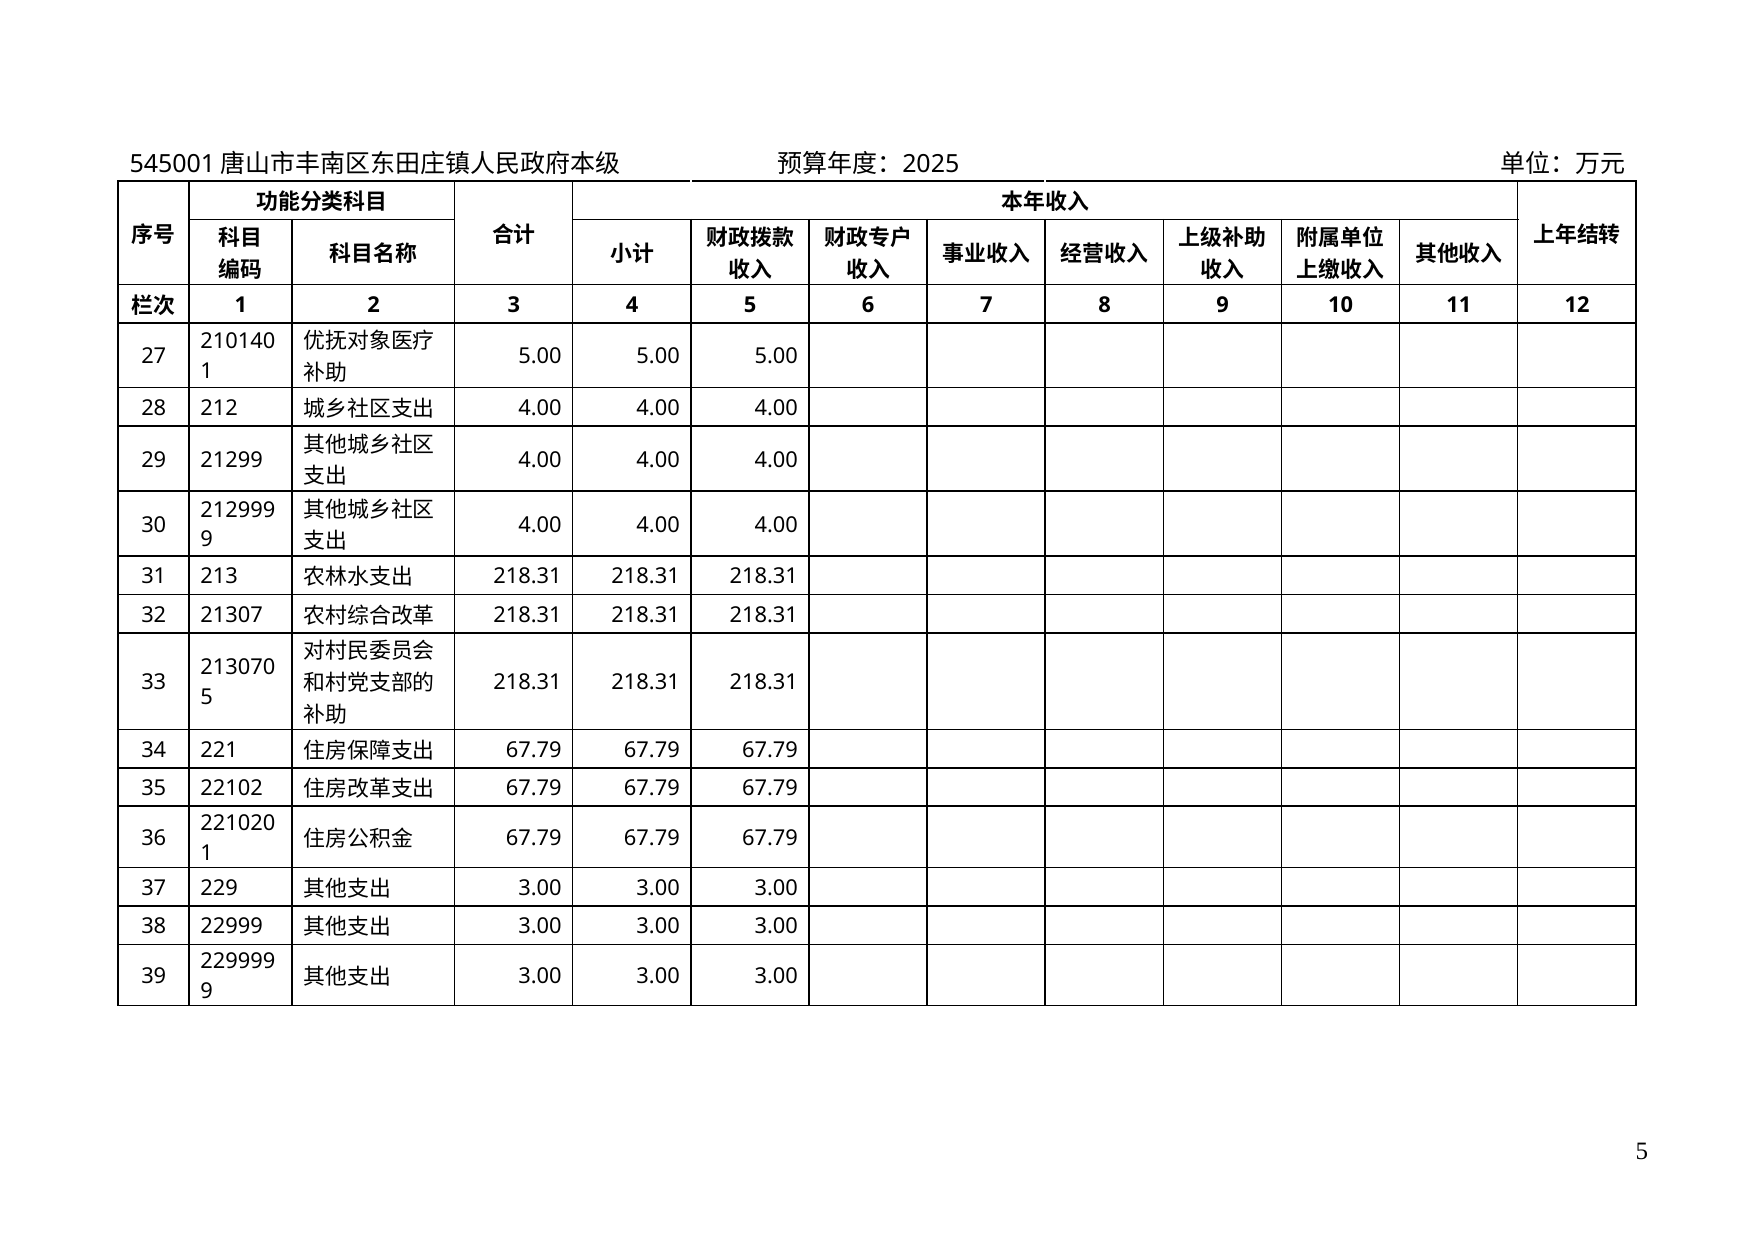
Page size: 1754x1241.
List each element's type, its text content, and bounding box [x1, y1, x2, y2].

table_cell 9 [1164, 285, 1281, 322]
table_cell [1518, 324, 1635, 387]
table_cell 22999 [190, 907, 291, 943]
table_cell 4.00 [692, 388, 808, 425]
table_cell [1164, 595, 1281, 632]
table_cell 其他收入 [1400, 220, 1517, 283]
table_cell [1046, 868, 1163, 905]
table_cell [1282, 388, 1399, 425]
table_cell [1400, 492, 1517, 555]
table_cell 3.00 [692, 945, 808, 1004]
table_cell 39 [119, 945, 188, 1004]
table_cell [1282, 557, 1399, 593]
table_cell 67.79 [692, 807, 808, 867]
table_header 预算年度：2025 [692, 143, 1044, 180]
table_cell 67.79 [573, 730, 690, 767]
table_cell 6 [810, 285, 926, 322]
table_cell [1164, 557, 1281, 593]
table_cell [810, 730, 926, 767]
table_cell [1046, 807, 1163, 867]
table_cell 住房改革支出 [293, 769, 454, 805]
table_cell [810, 868, 926, 905]
table_cell 科目 编码 [190, 220, 291, 283]
table_cell 5.00 [455, 324, 572, 387]
table_cell [1282, 945, 1399, 1004]
table_cell [1164, 388, 1281, 425]
table_cell [1518, 907, 1635, 943]
table_cell [1046, 945, 1163, 1004]
table_cell [1164, 492, 1281, 555]
table_cell [928, 634, 1044, 728]
table_cell [928, 730, 1044, 767]
table_cell [1282, 492, 1399, 555]
table_cell 7 [928, 285, 1044, 322]
table_cell 功能分类科目 [190, 182, 454, 219]
table_cell [1282, 427, 1399, 490]
table_cell 财政专户 收入 [810, 220, 926, 283]
table_cell [928, 427, 1044, 490]
table_cell [1282, 634, 1399, 728]
table_cell [1046, 730, 1163, 767]
table_cell 3.00 [573, 868, 690, 905]
table_cell 本年收入 [573, 182, 1517, 219]
table_cell 34 [119, 730, 188, 767]
table_cell 4.00 [455, 427, 572, 490]
table_cell [1518, 427, 1635, 490]
table_cell [810, 388, 926, 425]
table_cell [1282, 868, 1399, 905]
table_cell [1164, 868, 1281, 905]
table_cell 10 [1282, 285, 1399, 322]
table_cell [1164, 324, 1281, 387]
table_cell 12 [1518, 285, 1635, 322]
table_cell 221 [190, 730, 291, 767]
table_cell 218.31 [455, 634, 572, 728]
table_cell [1282, 595, 1399, 632]
table_cell 21299 [190, 427, 291, 490]
table_cell 218.31 [573, 557, 690, 593]
table_cell [928, 595, 1044, 632]
table_cell 27 [119, 324, 188, 387]
table_cell [810, 634, 926, 728]
table_cell [1046, 595, 1163, 632]
table_cell [1282, 907, 1399, 943]
table_cell [1046, 492, 1163, 555]
table_cell 212 [190, 388, 291, 425]
table_cell 67.79 [573, 807, 690, 867]
table_cell [1400, 557, 1517, 593]
table_cell 科目名称 [293, 220, 454, 283]
table_cell 小计 [573, 220, 690, 283]
table_cell [1518, 730, 1635, 767]
table_cell [1518, 769, 1635, 805]
table_cell [1282, 730, 1399, 767]
table_cell 事业收入 [928, 220, 1044, 283]
table_cell 上年结转 [1518, 182, 1635, 283]
table_cell 67.79 [692, 730, 808, 767]
table_cell 37 [119, 868, 188, 905]
table_cell 21307 [190, 595, 291, 632]
table_cell 3.00 [455, 945, 572, 1004]
table_cell [1164, 907, 1281, 943]
table_cell 28 [119, 388, 188, 425]
table_cell 2210201 [190, 807, 291, 867]
table_cell [928, 769, 1044, 805]
table_cell [1518, 388, 1635, 425]
table_cell [1046, 769, 1163, 805]
table_cell [1400, 324, 1517, 387]
table_cell 33 [119, 634, 188, 728]
table_cell 218.31 [455, 557, 572, 593]
table_cell [1046, 427, 1163, 490]
table_cell [1282, 769, 1399, 805]
table_cell [810, 769, 926, 805]
table_cell 农村综合改革 [293, 595, 454, 632]
table_cell 4.00 [573, 388, 690, 425]
table_cell 其他城乡社区支出 [293, 427, 454, 490]
table_cell 218.31 [573, 595, 690, 632]
table_cell 2299999 [190, 945, 291, 1004]
table_cell [928, 388, 1044, 425]
table_cell [810, 807, 926, 867]
table_cell [1164, 807, 1281, 867]
table_cell [810, 945, 926, 1004]
table_cell [1518, 634, 1635, 728]
table_cell 229 [190, 868, 291, 905]
table_cell 合计 [455, 182, 572, 283]
table_cell 36 [119, 807, 188, 867]
table_cell [928, 492, 1044, 555]
table_cell [810, 557, 926, 593]
table_cell [1518, 807, 1635, 867]
table_cell 4.00 [455, 388, 572, 425]
table_cell 2129999 [190, 492, 291, 555]
table_cell [1282, 324, 1399, 387]
table_cell [1164, 945, 1281, 1004]
table_cell 4.00 [573, 427, 690, 490]
table_cell [1400, 868, 1517, 905]
table_cell [1518, 868, 1635, 905]
table_cell [1046, 388, 1163, 425]
table_cell [1518, 557, 1635, 593]
table_cell [1046, 324, 1163, 387]
table_cell 其他支出 [293, 907, 454, 943]
table_cell 其他城乡社区支出 [293, 492, 454, 555]
table_cell 2 [293, 285, 454, 322]
table_cell [1046, 557, 1163, 593]
table_cell 栏次 [119, 285, 188, 322]
table_cell 30 [119, 492, 188, 555]
table_cell 218.31 [455, 595, 572, 632]
table_cell 213 [190, 557, 291, 593]
table_cell [1164, 769, 1281, 805]
table_cell 5 [692, 285, 808, 322]
table_cell 11 [1400, 285, 1517, 322]
table_cell 其他支出 [293, 945, 454, 1004]
table_cell [1518, 595, 1635, 632]
table_cell [1164, 634, 1281, 728]
table_cell 8 [1046, 285, 1163, 322]
table_cell 218.31 [692, 634, 808, 728]
table_cell 218.31 [692, 557, 808, 593]
table_cell [1400, 769, 1517, 805]
table_cell 218.31 [692, 595, 808, 632]
table_cell [1164, 730, 1281, 767]
table_cell [928, 324, 1044, 387]
table_cell [1518, 492, 1635, 555]
table_cell 住房公积金 [293, 807, 454, 867]
table_header 单位：万元 [1046, 143, 1635, 180]
table_cell [810, 492, 926, 555]
table_cell [928, 945, 1044, 1004]
table_cell 上级补助收入 [1164, 220, 1281, 283]
table_cell 财政拨款 收入 [692, 220, 808, 283]
table_cell [1046, 634, 1163, 728]
table_cell [1400, 945, 1517, 1004]
table_cell 5.00 [573, 324, 690, 387]
table_cell [1282, 807, 1399, 867]
table_cell [1400, 907, 1517, 943]
table_cell 38 [119, 907, 188, 943]
table_cell 67.79 [455, 769, 572, 805]
table_cell [810, 907, 926, 943]
table_cell 序号 [119, 182, 188, 283]
table_cell 农林水支出 [293, 557, 454, 593]
table_cell 4.00 [692, 427, 808, 490]
table_cell 优抚对象医疗补助 [293, 324, 454, 387]
table_cell 住房保障支出 [293, 730, 454, 767]
table_cell 4.00 [455, 492, 572, 555]
table_cell [1400, 595, 1517, 632]
table_cell 2101401 [190, 324, 291, 387]
table_cell 3.00 [455, 907, 572, 943]
table_cell [1400, 730, 1517, 767]
table_cell [1400, 427, 1517, 490]
table_cell 29 [119, 427, 188, 490]
table_cell [1164, 427, 1281, 490]
table_cell 218.31 [573, 634, 690, 728]
table_cell 经营收入 [1046, 220, 1163, 283]
table_cell 32 [119, 595, 188, 632]
table_cell [810, 595, 926, 632]
table_cell 67.79 [692, 769, 808, 805]
table_cell 5.00 [692, 324, 808, 387]
table_cell 3.00 [573, 907, 690, 943]
table_cell 3.00 [692, 907, 808, 943]
table_cell [928, 557, 1044, 593]
table_cell [810, 324, 926, 387]
table_cell 3.00 [455, 868, 572, 905]
table_cell 3 [455, 285, 572, 322]
table_cell 67.79 [455, 730, 572, 767]
table_cell 3.00 [692, 868, 808, 905]
table_cell [810, 427, 926, 490]
table_cell 31 [119, 557, 188, 593]
table_cell 4.00 [692, 492, 808, 555]
table_cell [1518, 945, 1635, 1004]
table_cell [928, 807, 1044, 867]
table_cell 3.00 [573, 945, 690, 1004]
table_cell 67.79 [573, 769, 690, 805]
table_cell [928, 907, 1044, 943]
table_cell 35 [119, 769, 188, 805]
table_cell [1400, 388, 1517, 425]
table_cell 22102 [190, 769, 291, 805]
table_cell [1400, 634, 1517, 728]
table_cell 4 [573, 285, 690, 322]
table_cell [1046, 907, 1163, 943]
table_cell 67.79 [455, 807, 572, 867]
table_cell 1 [190, 285, 291, 322]
table_cell 附属单位上缴收入 [1282, 220, 1399, 283]
table_cell 城乡社区支出 [293, 388, 454, 425]
table_header 545001唐山市丰南区东田庄镇人民政府本级 [119, 143, 690, 180]
table_cell 其他支出 [293, 868, 454, 905]
table_cell 对村民委员会和村党支部的补助 [293, 634, 454, 728]
table_cell 4.00 [573, 492, 690, 555]
table_cell [1400, 807, 1517, 867]
table_cell [928, 868, 1044, 905]
table_cell 2130705 [190, 634, 291, 728]
